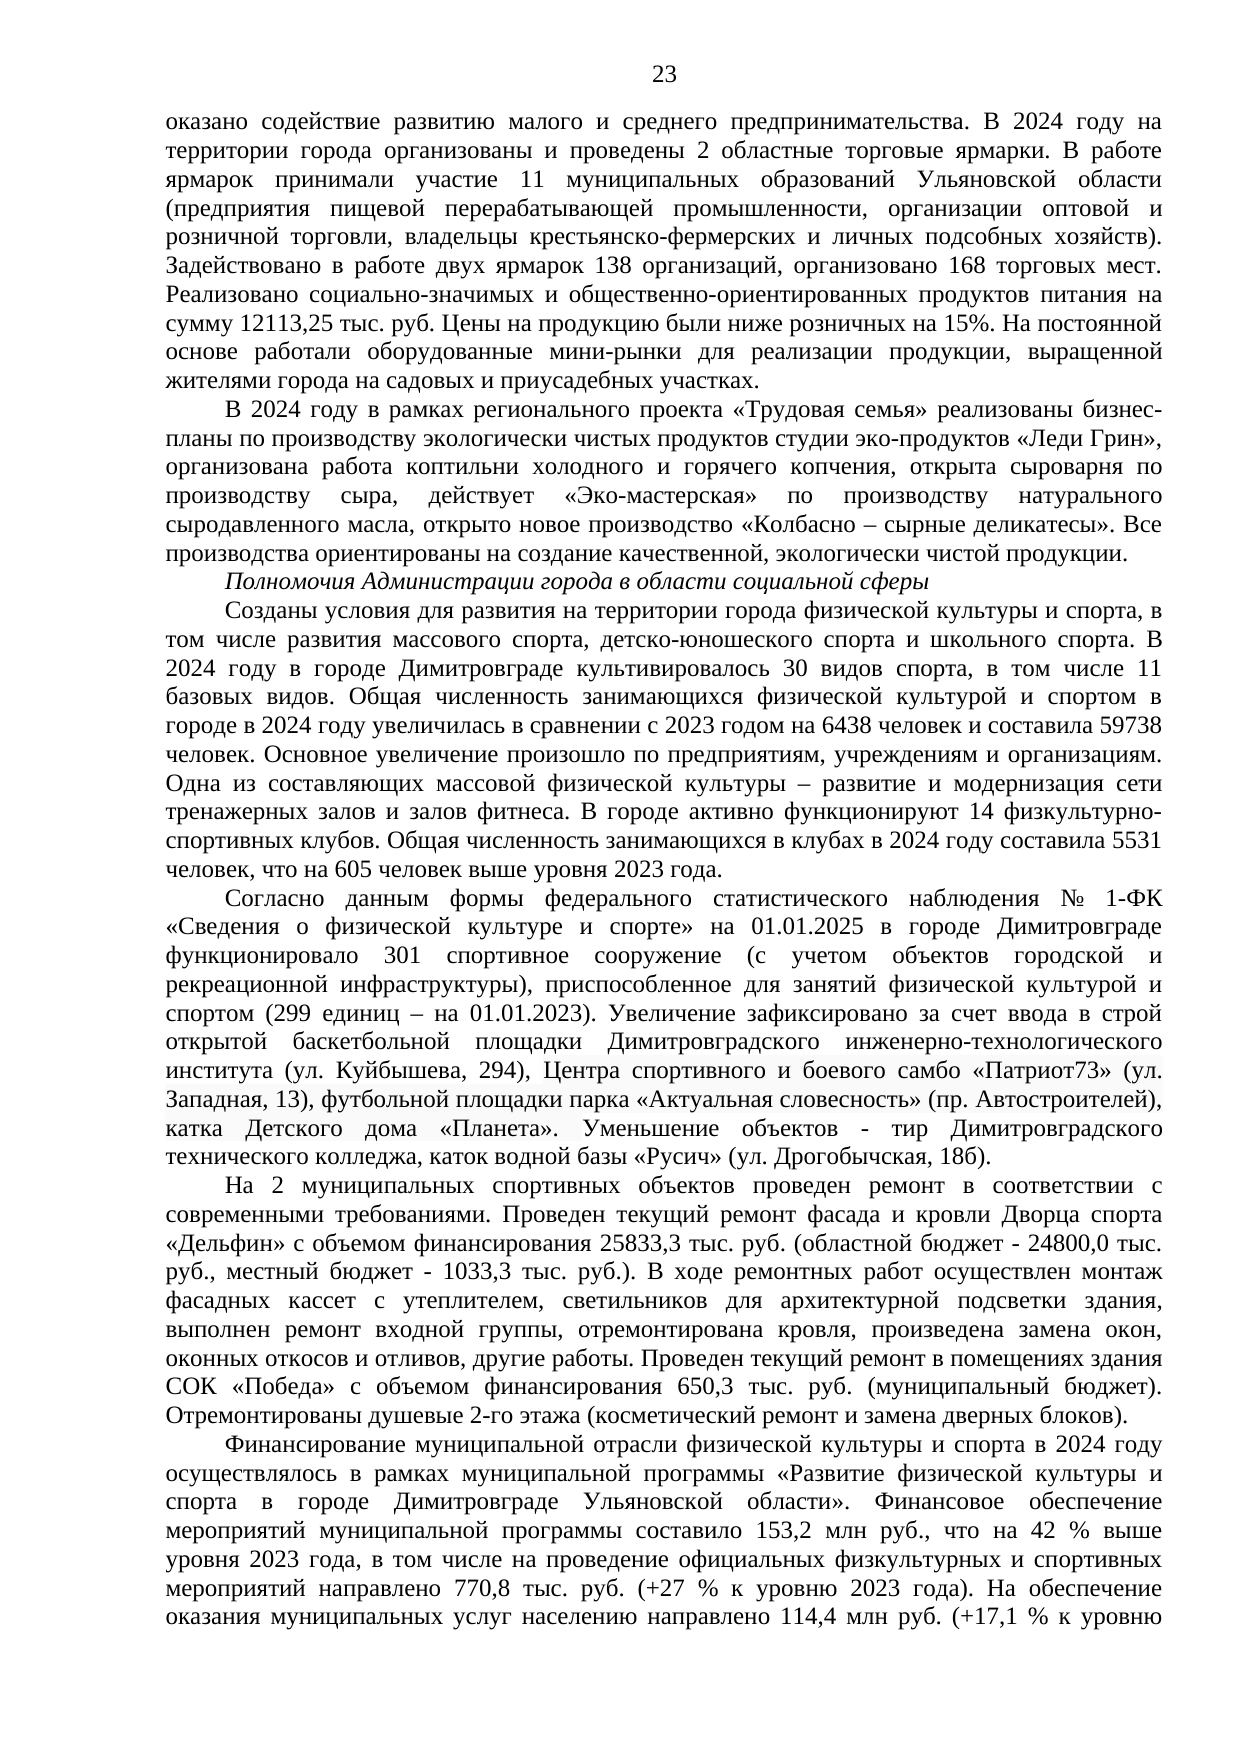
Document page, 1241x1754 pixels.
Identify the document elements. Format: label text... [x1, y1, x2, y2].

text Согласно данным формы федерального статистического наблюдения № 1-ФК «Сведения о физической культуре и спорте» на 01.01.2025 в городе Димитровграде функционировало 301 спортивное сооружение (с учетом объектов городской и рекреационной инфраструктуры), приспособленное для занятий физической культурой и спортом (299 единиц – на 01.01.2023). Увеличение зафиксировано за счет ввода в строй открытой баскетбольной площадки Димитровградского инженерно-технологического института (ул. Куйбышева, 294), Центра спортивного и боевого самбо «Патриот73» (ул. Западная, 13), футбольной площадки парка «Актуальная словесность» (пр. Автостроителей), катка Детского дома «Планета». Уменьшение объектов - тир Димитровградского технического колледжа, каток водной базы «Русич» (ул. Дрогобычская, 18б). [165, 1113, 1163, 1170]
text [165, 106, 1163, 394]
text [165, 1429, 1163, 1630]
text В 2024 году в рамках регионального проекта «Трудовая семья» реализованы бизнес-планы по производству экологически чистых продуктов студии эко-продуктов «Леди Грин», организована работа коптильни холодного и горячего копчения, открыта сыроварня по производству сыра, действует «Эко-мастерская» по производству натурального сыродавленного масла, открыто новое производство «Колбасно – сырные деликатесы». Все производства ориентированы на создание качественной, экологически чистой продукции. [165, 394, 1163, 566]
text Созданы условия для развития на территории города физической культуры и спорта, в том числе развития массового спорта, детско-юношеского спорта и школьного спорта. В 2024 году в городе Димитровграде культивировалось 30 видов спорта, в том числе 11 базовых видов. Общая численность занимающихся физической культурой и спортом в городе в 2024 году увеличилась в сравнении с 2023 годом на 6438 человек и составила 59738 человек. Основное увеличение произошло по предприятиям, учреждениям и организациям. Одна из составляющих массовой физической культуры – развитие и модернизация сети тренажерных залов и залов фитнеса. В городе активно функционируют 14 физкультурно-спортивных клубов. Общая численность занимающихся в клубах в 2024 году составила 5531 человек, что на 605 человек выше уровня 2023 года. [165, 595, 1163, 883]
text На 2 муниципальных спортивных объектов проведен ремонт в соответствии с современными требованиями. Проведен текущий ремонт фасада и кровли Дворца спорта «Дельфин» с объемом финансирования 25833,3 тыс. руб. (областной бюджет - 24800,0 тыс. руб., местный бюджет - 1033,3 тыс. руб.). В ходе ремонтных работ осуществлен монтаж фасадных кассет с утеплителем, светильников для архитектурной подсветки здания, выполнен ремонт входной группы, отремонтирована кровля, произведена замена окон, оконных откосов и отливов, другие работы. Проведен текущий ремонт в помещениях здания СОК «Победа» с объемом финансирования 650,3 тыс. руб. (муниципальный бюджет). Отремонтированы душевые 2-го этажа (косметический ремонт и замена дверных блоков). [165, 1170, 1163, 1429]
text Согласно данным формы федерального статистического наблюдения № 1-ФК «Сведения о физической культуре и спорте» на 01.01.2025 в городе Димитровграде функционировало 301 спортивное сооружение (с учетом объектов городской и рекреационной инфраструктуры), приспособленное для занятий физической культурой и спортом (299 единиц – на 01.01.2023). Увеличение зафиксировано за счет ввода в строй открытой баскетбольной площадки Димитровградского инженерно-технологического института (ул. Куйбышева, 294), Центра спортивного и боевого самбо «Патриот73» (ул. Западная, 13), футбольной площадки парка «Актуальная словесность» (пр. Автостроителей), катка Детского дома «Планета». Уменьшение объектов - тир Димитровградского технического колледжа, каток водной базы «Русич» (ул. Дрогобычская, 18б). [165, 883, 1163, 1084]
text Полномочия Администрации города в области социальной сферы [165, 566, 1163, 595]
